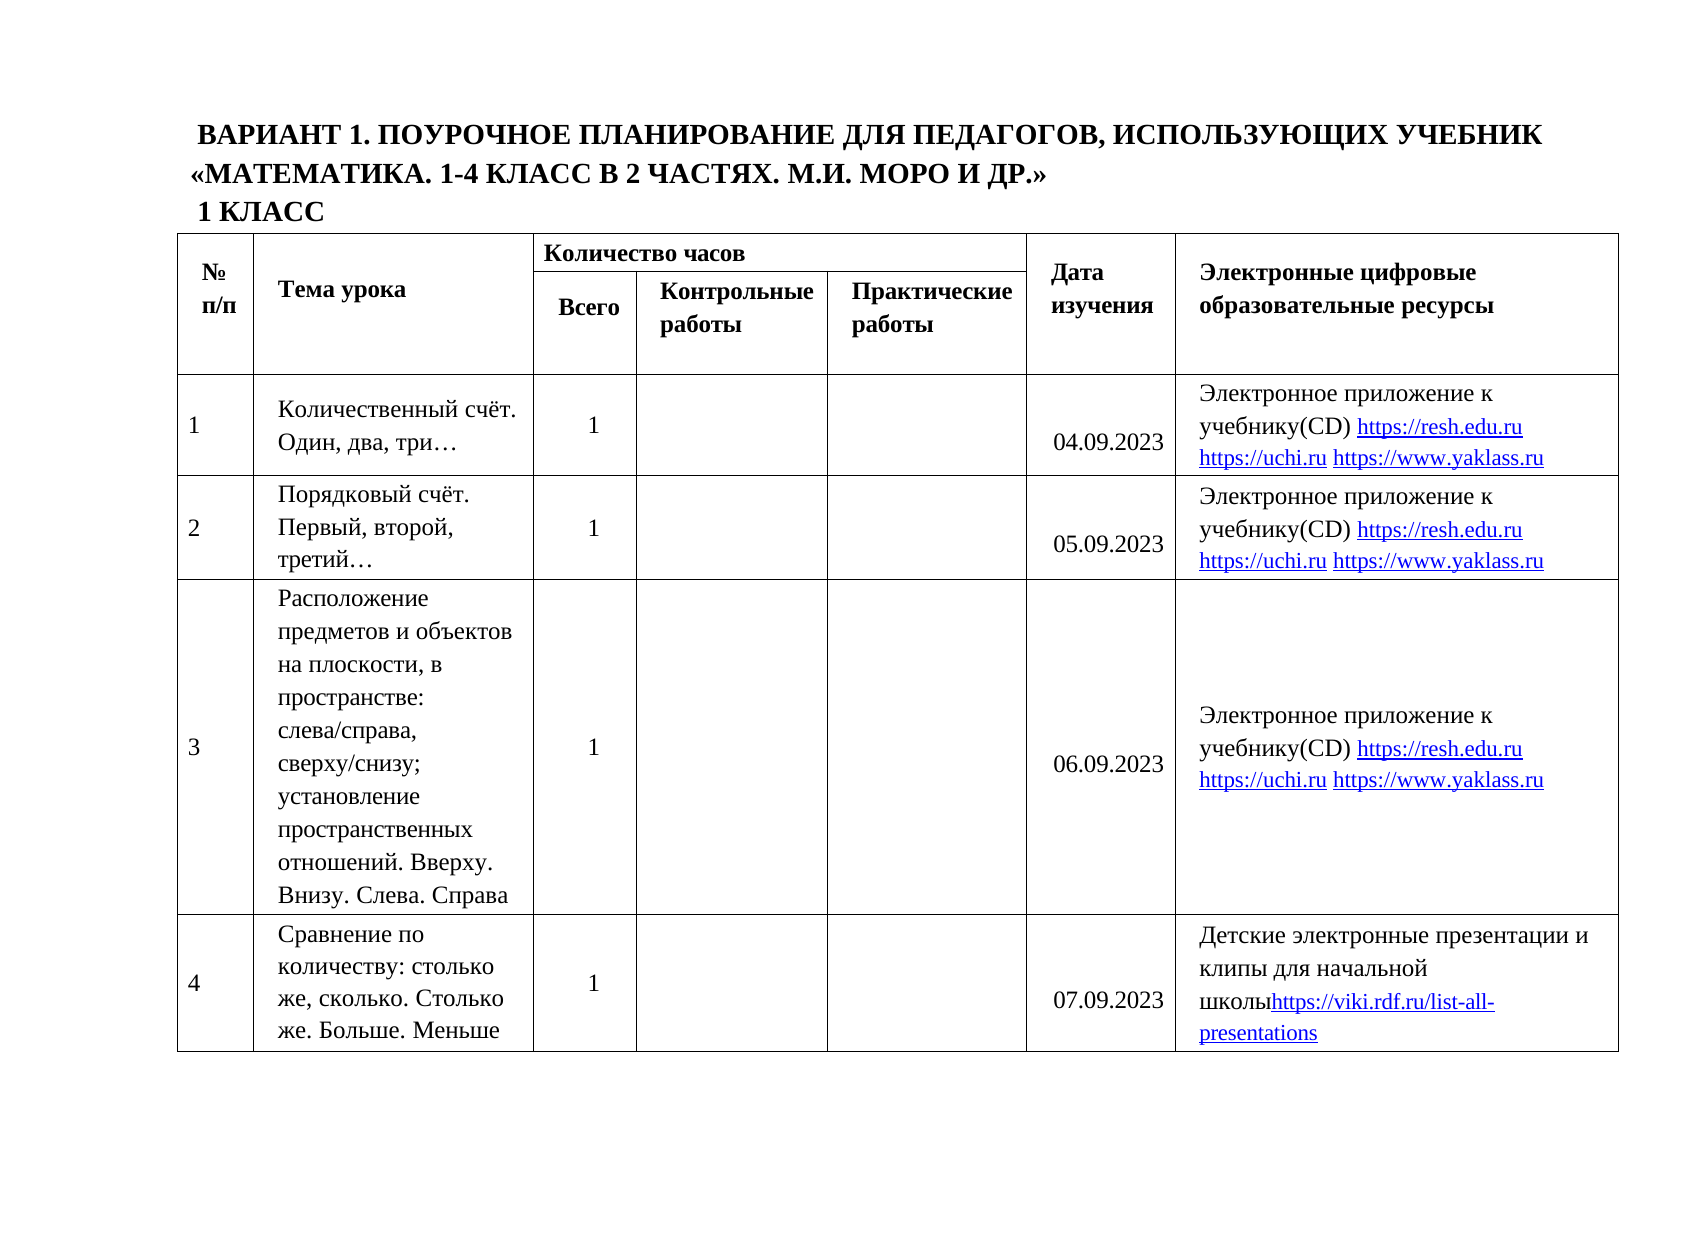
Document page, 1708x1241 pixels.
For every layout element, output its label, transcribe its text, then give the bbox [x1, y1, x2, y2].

table_header Тема урока [254, 234, 533, 373]
table_cell 1 [534, 375, 636, 475]
table_header Электронные цифровые образовательные ресурсы [1176, 234, 1618, 373]
table_cell 3 [178, 580, 253, 914]
table_cell Детские электронные презентации и клипы для начальной школыhttps://viki.rdf.ru/list-all- presentations [1176, 915, 1618, 1051]
table_cell 1 [534, 580, 636, 914]
table_cell [828, 375, 1026, 475]
table_cell Всего [534, 272, 636, 373]
table_cell 2 [178, 476, 253, 578]
table_header № п/п [178, 234, 253, 373]
table_cell Расположение предметов и объектов на плоскости, в пространстве: слева/справа, сверху/снизу; установление пространственных отношений. Вверху. Внизу. Слева. Справа [254, 580, 533, 914]
text «МАТЕМАТИКА. 1-4 КЛАСС В 2 ЧАСТЯХ. М.И. МОРО И ДР.» 1 КЛАСС [190, 156, 1056, 228]
table_cell [637, 915, 827, 1051]
table_cell Контрольные работы [637, 272, 827, 373]
table_cell [828, 476, 1026, 578]
table_header Дата изучения [1027, 234, 1175, 373]
table_cell 06.09.2023 [1027, 580, 1175, 914]
table_cell [828, 580, 1026, 914]
table_cell Электронное приложение к учебнику(СD) https://resh.edu.ru https://uchi.ru https://www.yaklass.ru [1176, 375, 1618, 475]
table_cell 4 [178, 915, 253, 1051]
table_cell 05.09.2023 [1027, 476, 1175, 578]
table_cell Порядковый счёт. Первый, второй, третий… [254, 476, 533, 578]
table_cell [828, 915, 1026, 1051]
table_cell [637, 375, 827, 475]
table_cell Сравнение по количеству: столько же, сколько. Столько же. Больше. Меньше [254, 915, 533, 1051]
text ВАРИАНТ 1. ПОУРОЧНОЕ ПЛАНИРОВАНИЕ ДЛЯ ПЕДАГОГОВ, ИСПОЛЬЗУЮЩИХ УЧЕБНИК [197, 117, 1630, 151]
table_cell 1 [534, 476, 636, 578]
table_cell [637, 476, 827, 578]
table_cell Электронное приложение к учебнику(СD) https://resh.edu.ru https://uchi.ru https://www.yaklass.ru [1176, 580, 1618, 914]
table_cell 1 [534, 915, 636, 1051]
table_cell Практические работы [828, 272, 1026, 373]
table_cell 1 [178, 375, 253, 475]
table_cell [637, 580, 827, 914]
table_cell Количественный счёт. Один, два, три… [254, 375, 533, 475]
table_cell Электронное приложение к учебнику(СD) https://resh.edu.ru https://uchi.ru https://www.yaklass.ru [1176, 476, 1618, 578]
table_cell 07.09.2023 [1027, 915, 1175, 1051]
table_header Количество часов [534, 234, 1026, 271]
table_cell 04.09.2023 [1027, 375, 1175, 475]
